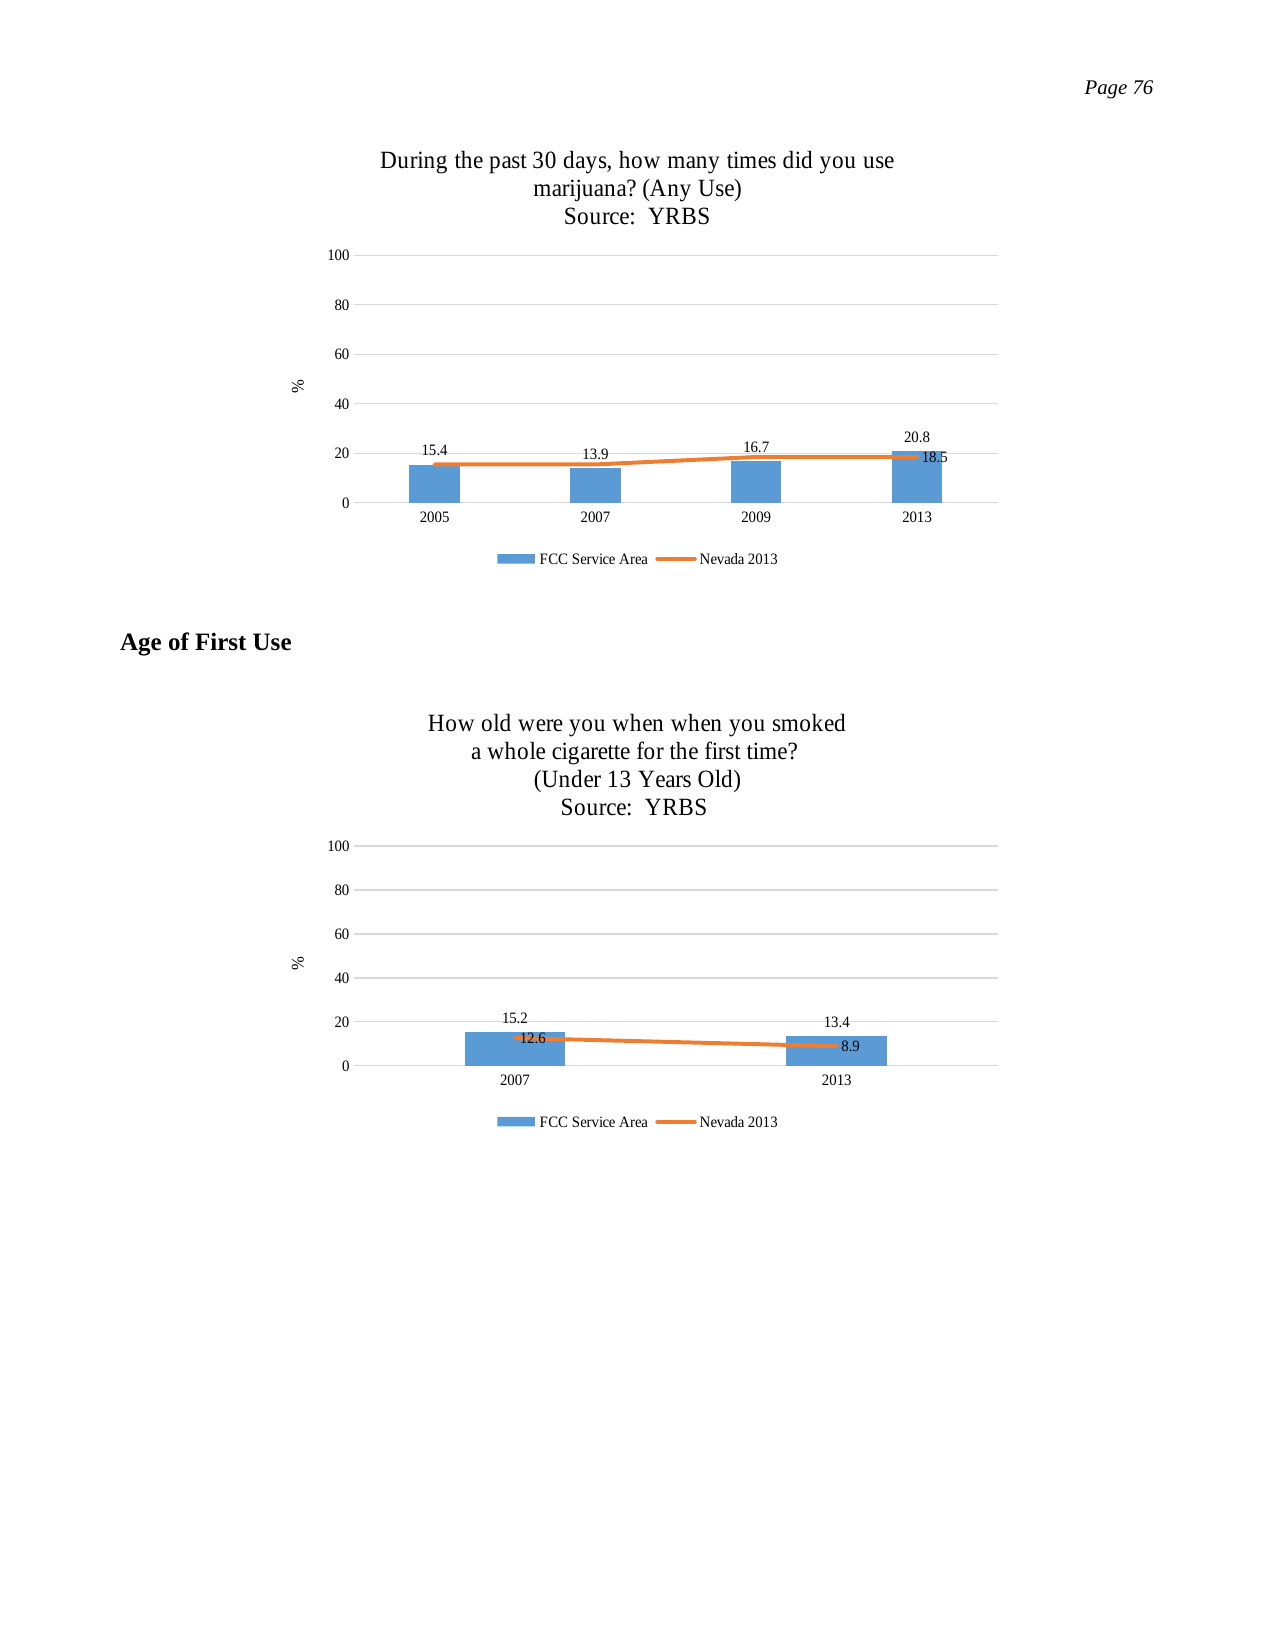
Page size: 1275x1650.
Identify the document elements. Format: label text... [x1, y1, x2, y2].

subtitle Age of First Use [120, 627, 1155, 656]
